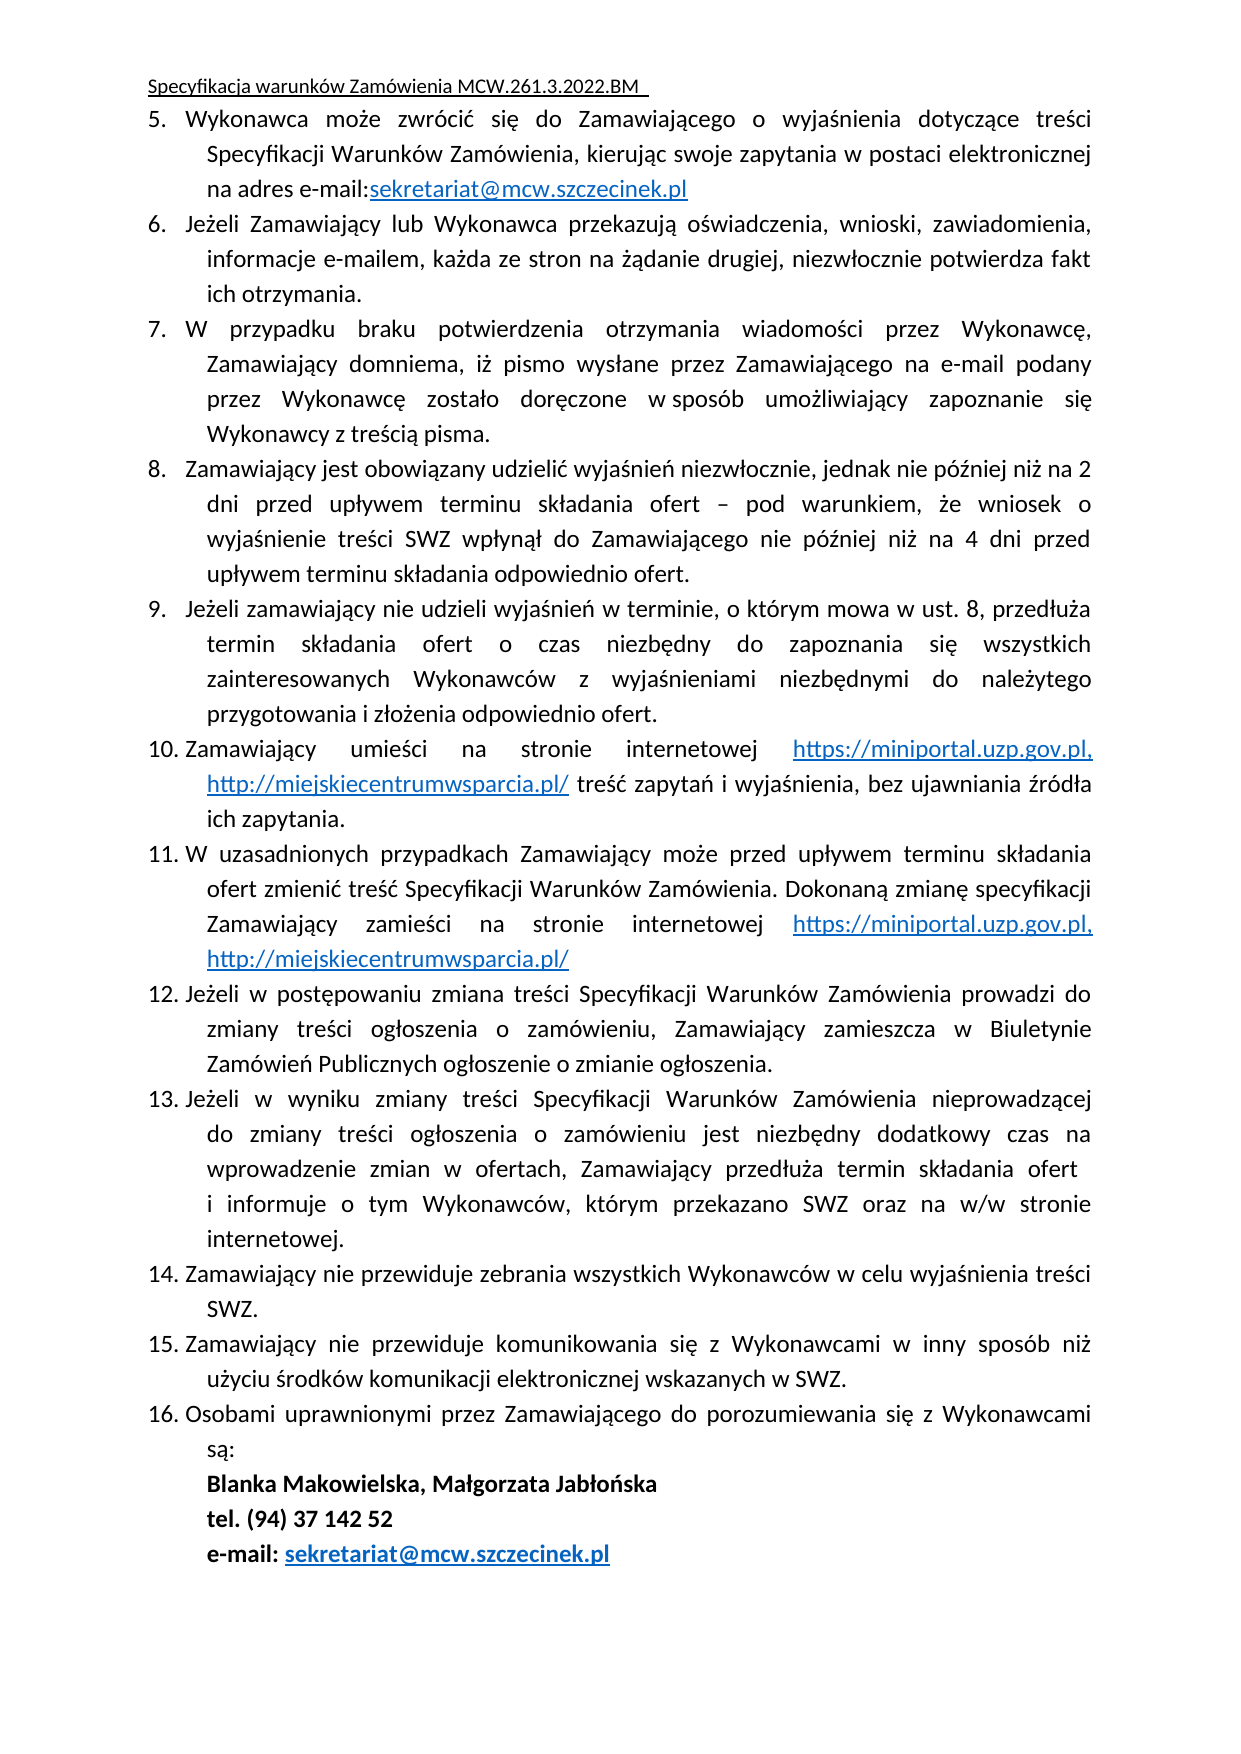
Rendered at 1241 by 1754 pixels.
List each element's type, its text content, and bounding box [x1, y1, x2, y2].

list Jeżeli Zamawiający lub Wykonawca przekazują oświadczenia, wnioski, zawiadomienia, informacje e-mailem, każda ze stron na żądanie drugiej, niezwłocznie potwierdza fakt ich otrzymania. [148, 208, 1093, 309]
list Zamawiający nie przewiduje zebrania wszystkich Wykonawców w celu wyjaśnienia treści SWZ. [148, 1258, 1093, 1324]
list Osobami uprawnionymi przez Zamawiającego do porozumiewania się z Wykonawcami są: [148, 1398, 1093, 1464]
list Jeżeli zamawiający nie udzieli wyjaśnień w terminie, o którym mowa w ust. 8, przedłuża termin składania ofert o czas niezbędny do zapoznania się wszystkich zainteresowanych Wykonawców z wyjaśnieniami niezbędnymi do należytego przygotowania i złożenia odpowiednio ofert. [148, 593, 1093, 729]
list Jeżeli w postępowaniu zmiana treści Specyfikacji Warunków Zamówienia prowadzi do zmiany treści ogłoszenia o zamówieniu, Zamawiający zamieszcza w Biuletynie Zamówień Publicznych ogłoszenie o zmianie ogłoszenia. [148, 978, 1093, 1079]
list Blanka Makowielska, Małgorzata Jabłońska [207, 1468, 1093, 1499]
list Zamawiający nie przewiduje komunikowania się z Wykonawcami w inny sposób niż użyciu środków komunikacji elektronicznej wskazanych w SWZ. [148, 1328, 1093, 1394]
list e-mail: sekretariat@mcw.szczecinek.pl [207, 1538, 1093, 1569]
list Wykonawca może zwrócić się do Zamawiającego o wyjaśnienia dotyczące treści Specyfikacji Warunków Zamówienia, kierując swoje zapytania w postaci elektronicznej na adres e-mail:sekretariat@mcw.szczecinek.pl [148, 103, 1093, 204]
list Jeżeli w wyniku zmiany treści Specyfikacji Warunków Zamówienia nieprowadzącej do zmiany treści ogłoszenia o zamówieniu jest niezbędny dodatkowy czas na wprowadzenie zmian w ofertach, Zamawiający przedłuża termin składania ofert i informuje o tym Wykonawców, którym przekazano SWZ oraz na w/w stronie internetowej. [148, 1083, 1093, 1254]
list W przypadku braku potwierdzenia otrzymania wiadomości przez Wykonawcę, Zamawiający domniema, iż pismo wysłane przez Zamawiającego na e-mail podany przez Wykonawcę zostało doręczone w sposób umożliwiający zapoznanie się Wykonawcy z treścią pisma. [148, 313, 1093, 449]
list W uzasadnionych przypadkach Zamawiający może przed upływem terminu składania ofert zmienić treść Specyfikacji Warunków Zamówienia. Dokonaną zmianę specyfikacji Zamawiający zamieści na stronie internetowej https://miniportal.uzp.gov.pl, http://miejskiecentrumwsparcia.pl/ [148, 838, 1093, 974]
list Zamawiający umieści na stronie internetowej https://miniportal.uzp.gov.pl, http://miejskiecentrumwsparcia.pl/ treść zapytań i wyjaśnienia, bez ujawniania źródła ich zapytania. [148, 733, 1093, 834]
list tel. (94) 37 142 52 [207, 1503, 1093, 1534]
list Zamawiający jest obowiązany udzielić wyjaśnień niezwłocznie, jednak nie później niż na 2 dni przed upływem terminu składania ofert – pod warunkiem, że wniosek o wyjaśnienie treści SWZ wpłynął do Zamawiającego nie później niż na 4 dni przed upływem terminu składania odpowiednio ofert. [148, 453, 1093, 589]
